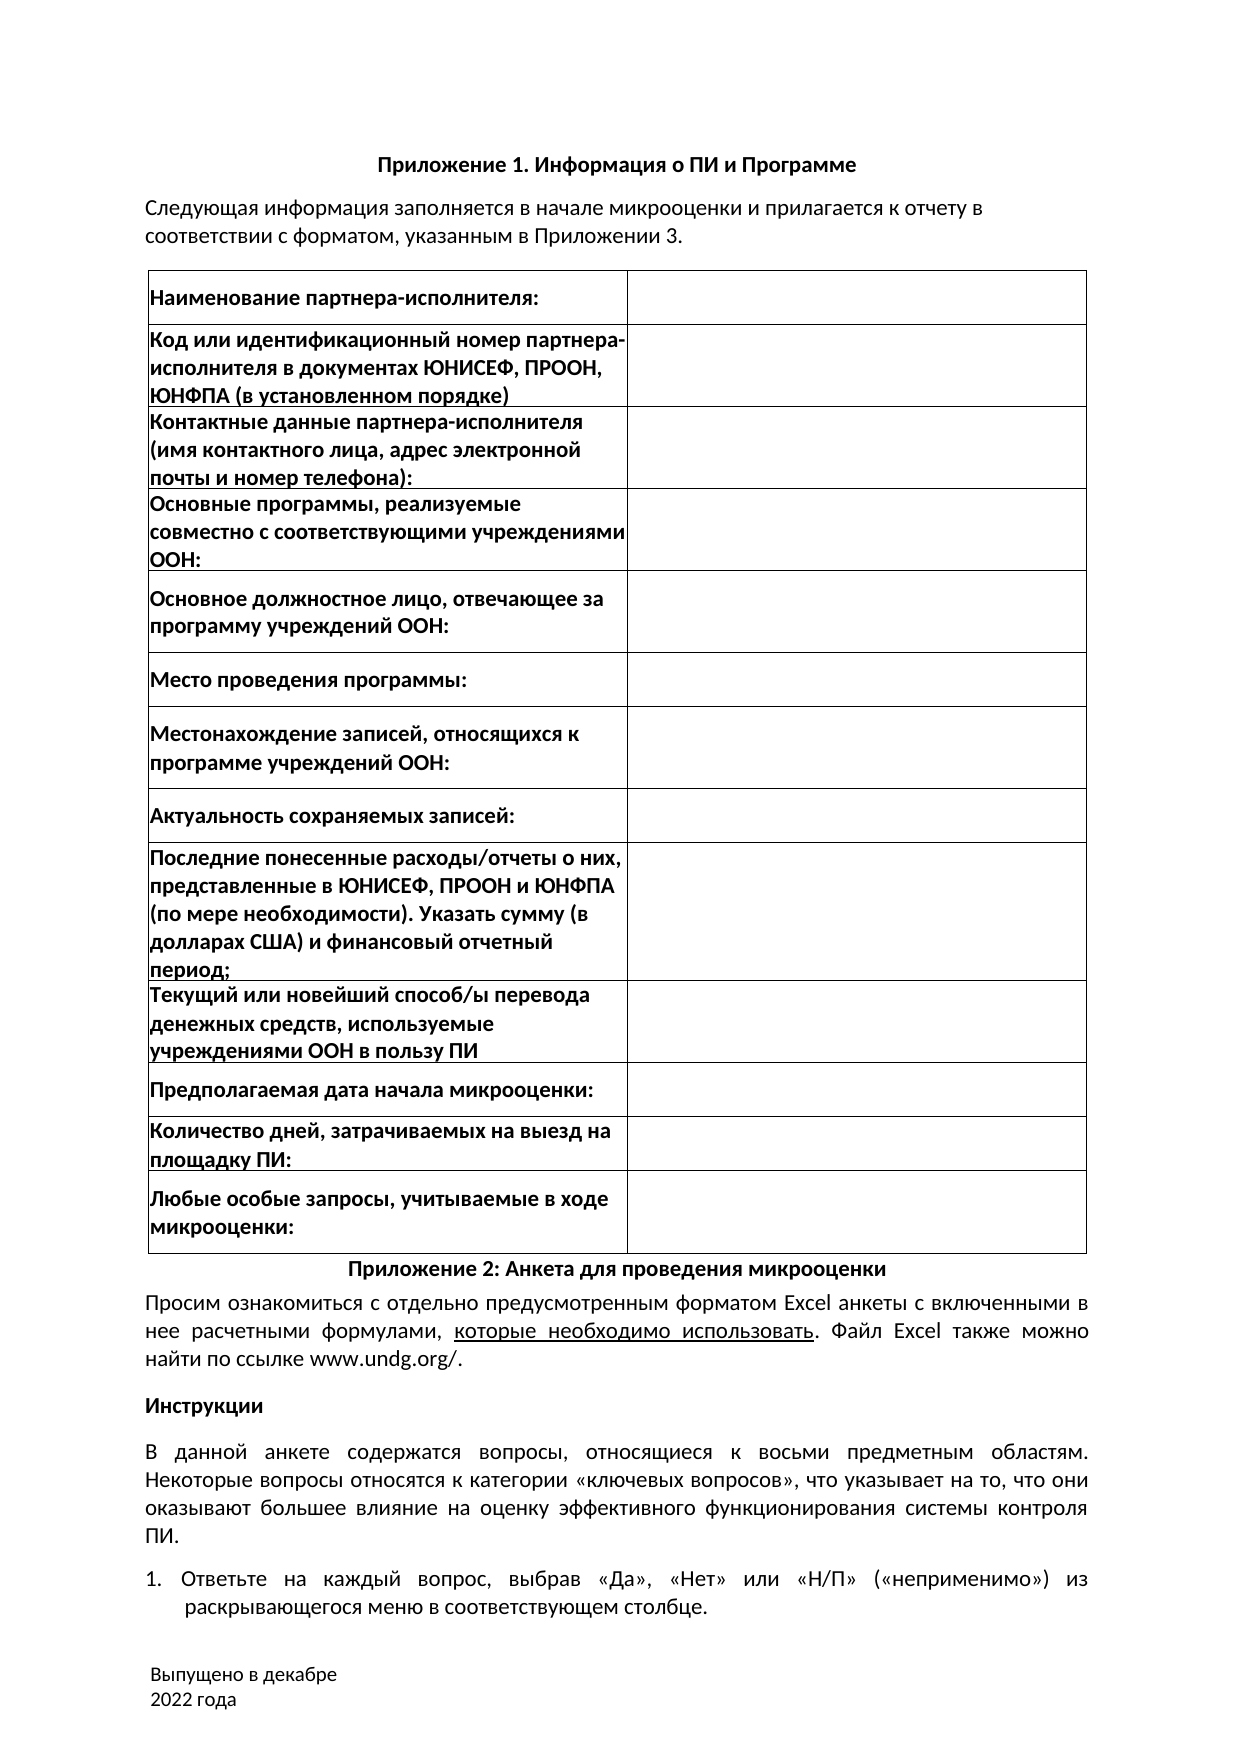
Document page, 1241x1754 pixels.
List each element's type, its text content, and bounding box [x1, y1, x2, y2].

list Ответьте на каждый вопрос, выбрав «Да», «Нет» или «Н/П» («неприменимо») из раскрывающегося меню в соответствующем столбце. [145, 1564, 1090, 1620]
table_cell Код или идентификационный номер партнера-исполнителя в документах ЮНИСЕФ, ПРООН, ЮНФПА (в установленном порядке) [149, 325, 627, 406]
table_cell [628, 1063, 1086, 1116]
table_cell [628, 981, 1086, 1062]
text Просим ознакомиться с отдельно предусмотренным форматом Excel анкеты с включенными в нее расчетными формулами, которые необходимо использовать. Файл Excel также можно найти по ссылке www.undg.org/. [145, 1288, 1090, 1372]
text Следующая информация заполняется в начале микрооценки и прилагается к отчету в соответствии с форматом, указанным в Приложении 3. [145, 193, 1090, 249]
text В данной анкете содержатся вопросы, относящиеся к восьми предметным областям. Некоторые вопросы относятся к категории «ключевых вопросов», что указывает на то, что они оказывают большее влияние на оценку эффективного функционирования системы контроля ПИ. [145, 1437, 1090, 1549]
table_header Наименование партнера-исполнителя: [149, 271, 627, 324]
table_cell [628, 789, 1086, 842]
table_cell Предполагаемая дата начала микрооценки: [149, 1063, 627, 1116]
text Приложение 1. Информация о ПИ и Программе [145, 150, 1090, 178]
table_cell [628, 707, 1086, 788]
table_cell [628, 489, 1086, 570]
text Инструкции [145, 1391, 1090, 1419]
table_cell [628, 843, 1086, 979]
text Приложение 2: Анкета для проведения микрооценки [145, 1254, 1090, 1282]
table_cell [628, 1171, 1086, 1253]
table_cell Основное должностное лицо, отвечающее за программу учреждений ООН: [149, 571, 627, 652]
table_cell Актуальность сохраняемых записей: [149, 789, 627, 842]
table_cell [628, 1117, 1086, 1170]
table_cell Основные программы, реализуемые совместно с соответствующими учреждениями ООН: [149, 489, 627, 570]
table_cell Контактные данные партнера-исполнителя (имя контактного лица, адрес электронной почты и номер телефона): [149, 407, 627, 488]
table_cell Количество дней, затрачиваемых на выезд на площадку ПИ: [149, 1117, 627, 1170]
table_cell [628, 407, 1086, 488]
table_header [628, 271, 1086, 324]
table_cell Последние понесенные расходы/отчеты о них, представленные в ЮНИСЕФ, ПРООН и ЮНФПА (по мере необходимости). Указать сумму (в долларах США) и финансовый отчетный период; [149, 843, 627, 979]
table_cell [628, 653, 1086, 706]
table_cell Текущий или новейший способ/ы перевода денежных средств, используемые учреждениями ООН в пользу ПИ [149, 981, 627, 1062]
table_cell [628, 571, 1086, 652]
table_cell Место проведения программы: [149, 653, 627, 706]
table_cell [628, 325, 1086, 406]
table_cell Местонахождение записей, относящихся к программе учреждений ООН: [149, 707, 627, 788]
table_cell Любые особые запросы, учитываемые в ходе микрооценки: [149, 1171, 627, 1253]
